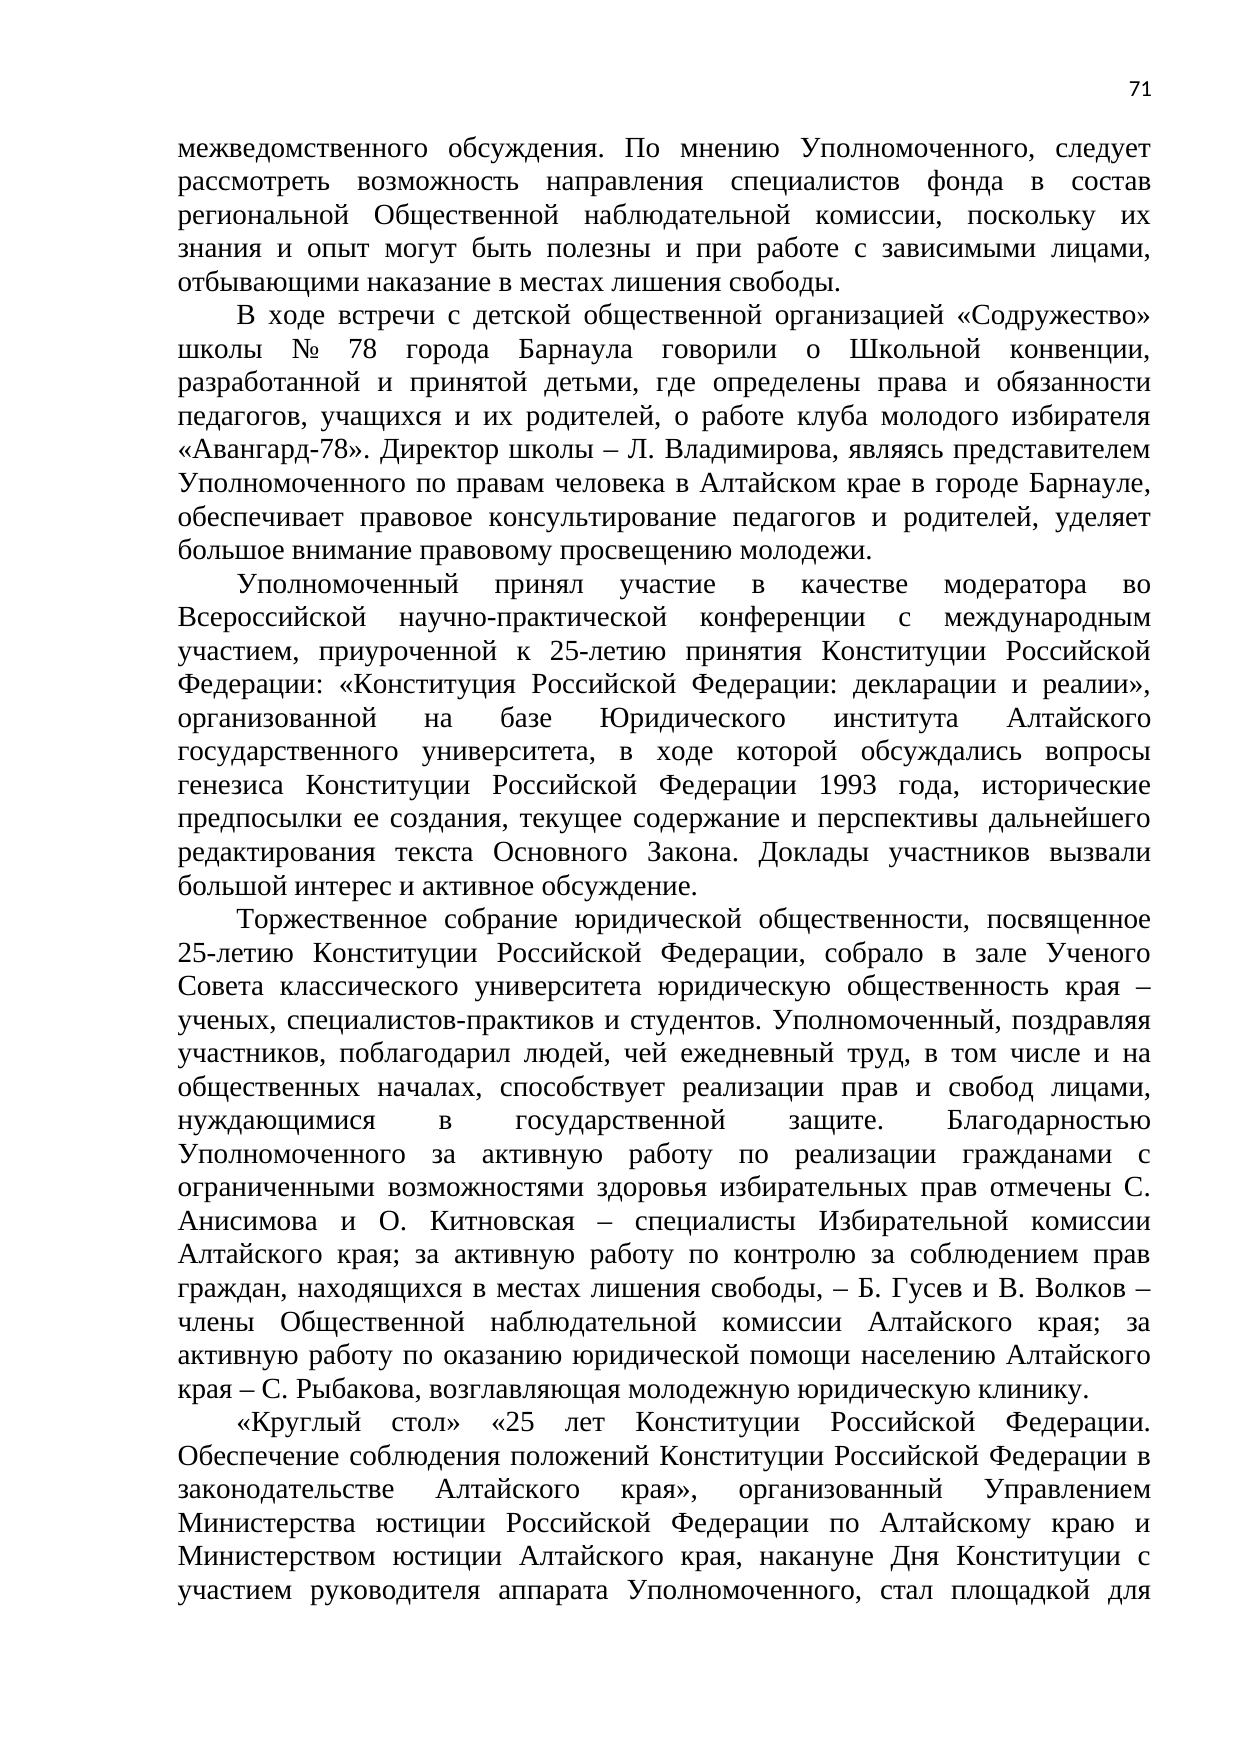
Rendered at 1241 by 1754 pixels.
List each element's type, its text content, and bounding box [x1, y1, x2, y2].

text Уполномоченный принял участие в качестве модератора во Всероссийской научно-практической конференции с международным участием, приуроченной к 25-летию принятия Конституции Российской Федерации: «Конституция Российской Федерации: декларации и реалии», организованной на базе Юридического института Алтайского государственного университета, в ходе которой обсуждались вопросы генезиса Конституции Российской Федерации 1993 года, исторические предпосылки ее создания, текущее содержание и перспективы дальнейшего редактирования текста Основного Закона. Доклады участников вызвали большой интерес и активное обсуждение. [177, 566, 1152, 901]
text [177, 130, 1152, 297]
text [177, 1404, 1152, 1606]
text В ходе встречи с детской общественной организацией «Содружество» школы № 78 города Барнаула говорили о Школьной конвенции, разработанной и принятой детьми, где определены права и обязанности педагогов, учащихся и их родителей, о работе клуба молодого избирателя «Авангард-78». Директор школы – Л. Владимирова, являясь представителем Уполномоченного по правам человека в Алтайском крае в городе Барнауле, обеспечивает правовое консультирование педагогов и родителей, уделяет большое внимание правовому просвещению молодежи. [177, 297, 1152, 566]
text Торжественное собрание юридической общественности, посвященное 25-летию Конституции Российской Федерации, собрало в зале Ученого Совета классического университета юридическую общественность края – ученых, специалистов-практиков и студентов. Уполномоченный, поздравляя участников, поблагодарил людей, чей ежедневный труд, в том числе и на общественных началах, способствует реализации прав и свобод лицами, нуждающимися в государственной защите. Благодарностью Уполномоченного за активную работу по реализации гражданами с ограниченными возможностями здоровья избирательных прав отмечены С. Анисимова и О. Китновская – специалисты Избирательной комиссии Алтайского края; за активную работу по контролю за соблюдением прав граждан, находящихся в местах лишения свободы, – Б. Гусев и В. Волков – члены Общественной наблюдательной комиссии Алтайского края; за активную работу по оказанию юридической помощи населению Алтайского края – С. Рыбакова, возглавляющая молодежную юридическую клинику. [177, 901, 1152, 1404]
